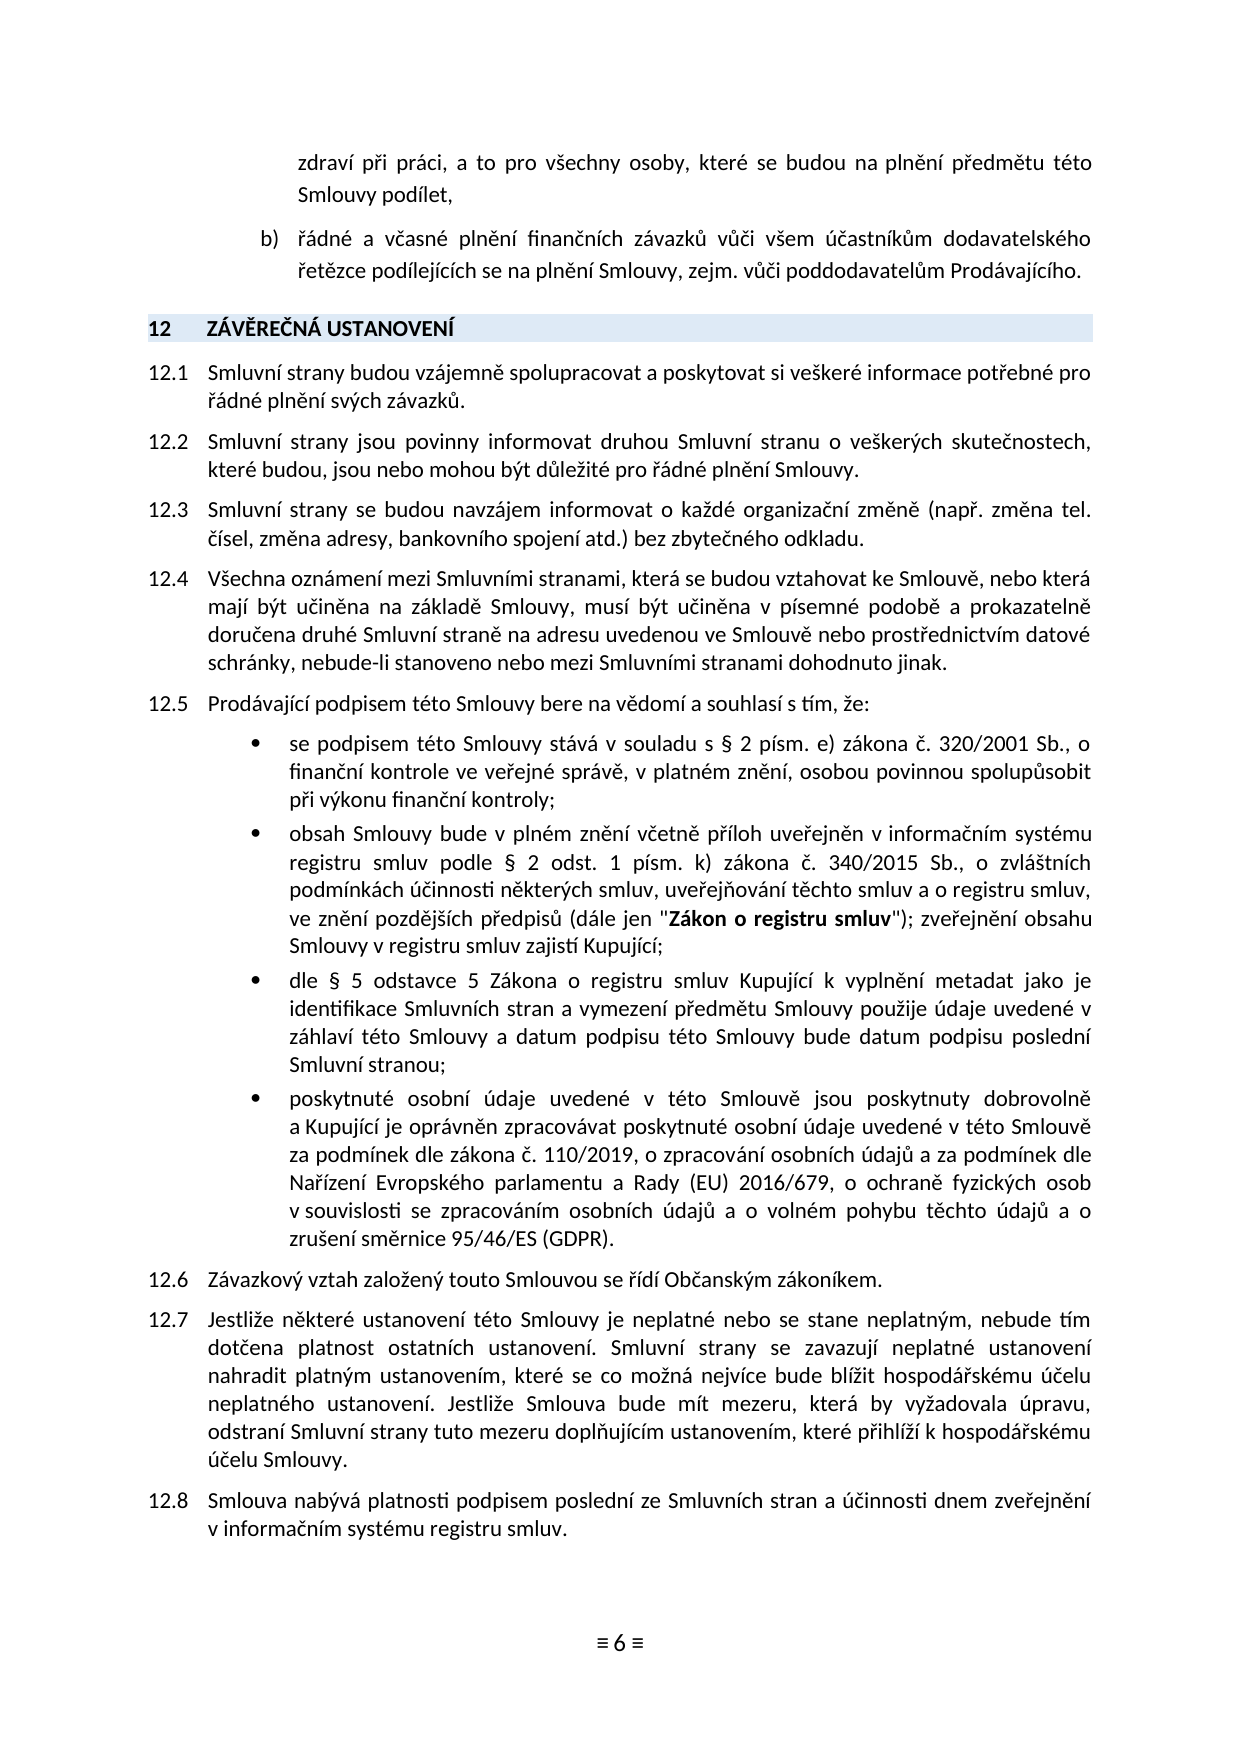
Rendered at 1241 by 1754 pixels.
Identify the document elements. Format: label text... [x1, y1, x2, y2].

subtitle Smlouva nabývá platnosti podpisem poslední ze Smluvních stran a účinnosti dnem zveřejnění v informačním systému registru smluv. [148, 1486, 1093, 1542]
text poskytnuté osobní údaje uvedené v této Smlouvě jsou poskytnuty dobrovolně a Kupující je oprávněn zpracovávat poskytnuté osobní údaje uvedené v této Smlouvě za podmínek dle zákona č. 110/2019, o zpracování osobních údajů a za podmínek dle Nařízení Evropského parlamentu a Rady (EU) 2016/679, o ochraně fyzických osob v souvislosti se zpracováním osobních údajů a o volném pohybu těchto údajů a o zrušení směrnice 95/46/ES (GDPR). [252, 1084, 1093, 1252]
list řádné a včasné plnění finančních závazků vůči všem účastníkům dodavatelského řetězce podílejících se na plnění Smlouvy, zejm. vůči poddodavatelům Prodávajícího. [260, 224, 1093, 285]
subtitle Závěrečná ustanovení [148, 314, 1093, 342]
subtitle Prodávající podpisem této Smlouvy bere na vědomí a souhlasí s tím, že: [148, 689, 1093, 717]
subtitle Jestliže některé ustanovení této Smlouvy je neplatné nebo se stane neplatným, nebude tím dotčena platnost ostatních ustanovení. Smluvní strany se zavazují neplatné ustanovení nahradit platným ustanovením, které se co možná nejvíce bude blížit hospodářskému účelu neplatného ustanovení. Jestliže Smlouva bude mít mezeru, která by vyžadovala úpravu, odstraní Smluvní strany tuto mezeru doplňujícím ustanovením, které přihlíží k hospodářskému účelu Smlouvy. [148, 1305, 1093, 1473]
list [260, 148, 1093, 208]
text se podpisem této Smlouvy stává v souladu s § 2 písm. e) zákona č. 320/2001 Sb., o finanční kontrole ve veřejné správě, v platném znění, osobou povinnou spolupůsobit při výkonu finanční kontroly; [252, 729, 1093, 813]
text obsah Smlouvy bude v plném znění včetně příloh uveřejněn v informačním systému registru smluv podle § 2 odst. 1 písm. k) zákona č. 340/2015 Sb., o zvláštních podmínkách účinnosti některých smluv, uveřejňování těchto smluv a o registru smluv, ve znění pozdějších předpisů (dále jen "Zákon o registru smluv"); zveřejnění obsahu Smlouvy v registru smluv zajistí Kupující; [252, 819, 1093, 960]
subtitle Všechna oznámení mezi Smluvními stranami, která se budou vztahovat ke Smlouvě, nebo která mají být učiněna na základě Smlouvy, musí být učiněna v písemné podobě a prokazatelně doručena druhé Smluvní straně na adresu uvedenou ve Smlouvě nebo prostřednictvím datové schránky, nebude-li stanoveno nebo mezi Smluvními stranami dohodnuto jinak. [148, 564, 1093, 676]
subtitle Smluvní strany jsou povinny informovat druhou Smluvní stranu o veškerých skutečnostech, které budou, jsou nebo mohou být důležité pro řádné plnění Smlouvy. [148, 427, 1093, 483]
subtitle Smluvní strany budou vzájemně spolupracovat a poskytovat si veškeré informace potřebné pro řádné plnění svých závazků. [148, 358, 1093, 414]
subtitle Smluvní strany se budou navzájem informovat o každé organizační změně (např. změna tel. čísel, změna adresy, bankovního spojení atd.) bez zbytečného odkladu. [148, 496, 1093, 552]
subtitle Závazkový vztah založený touto Smlouvou se řídí Občanským zákoníkem. [148, 1265, 1093, 1293]
text dle § 5 odstavce 5 Zákona o registru smluv Kupující k vyplnění metadat jako je identifikace Smluvních stran a vymezení předmětu Smlouvy použije údaje uvedené v záhlaví této Smlouvy a datum podpisu této Smlouvy bude datum podpisu poslední Smluvní stranou; [252, 966, 1093, 1078]
